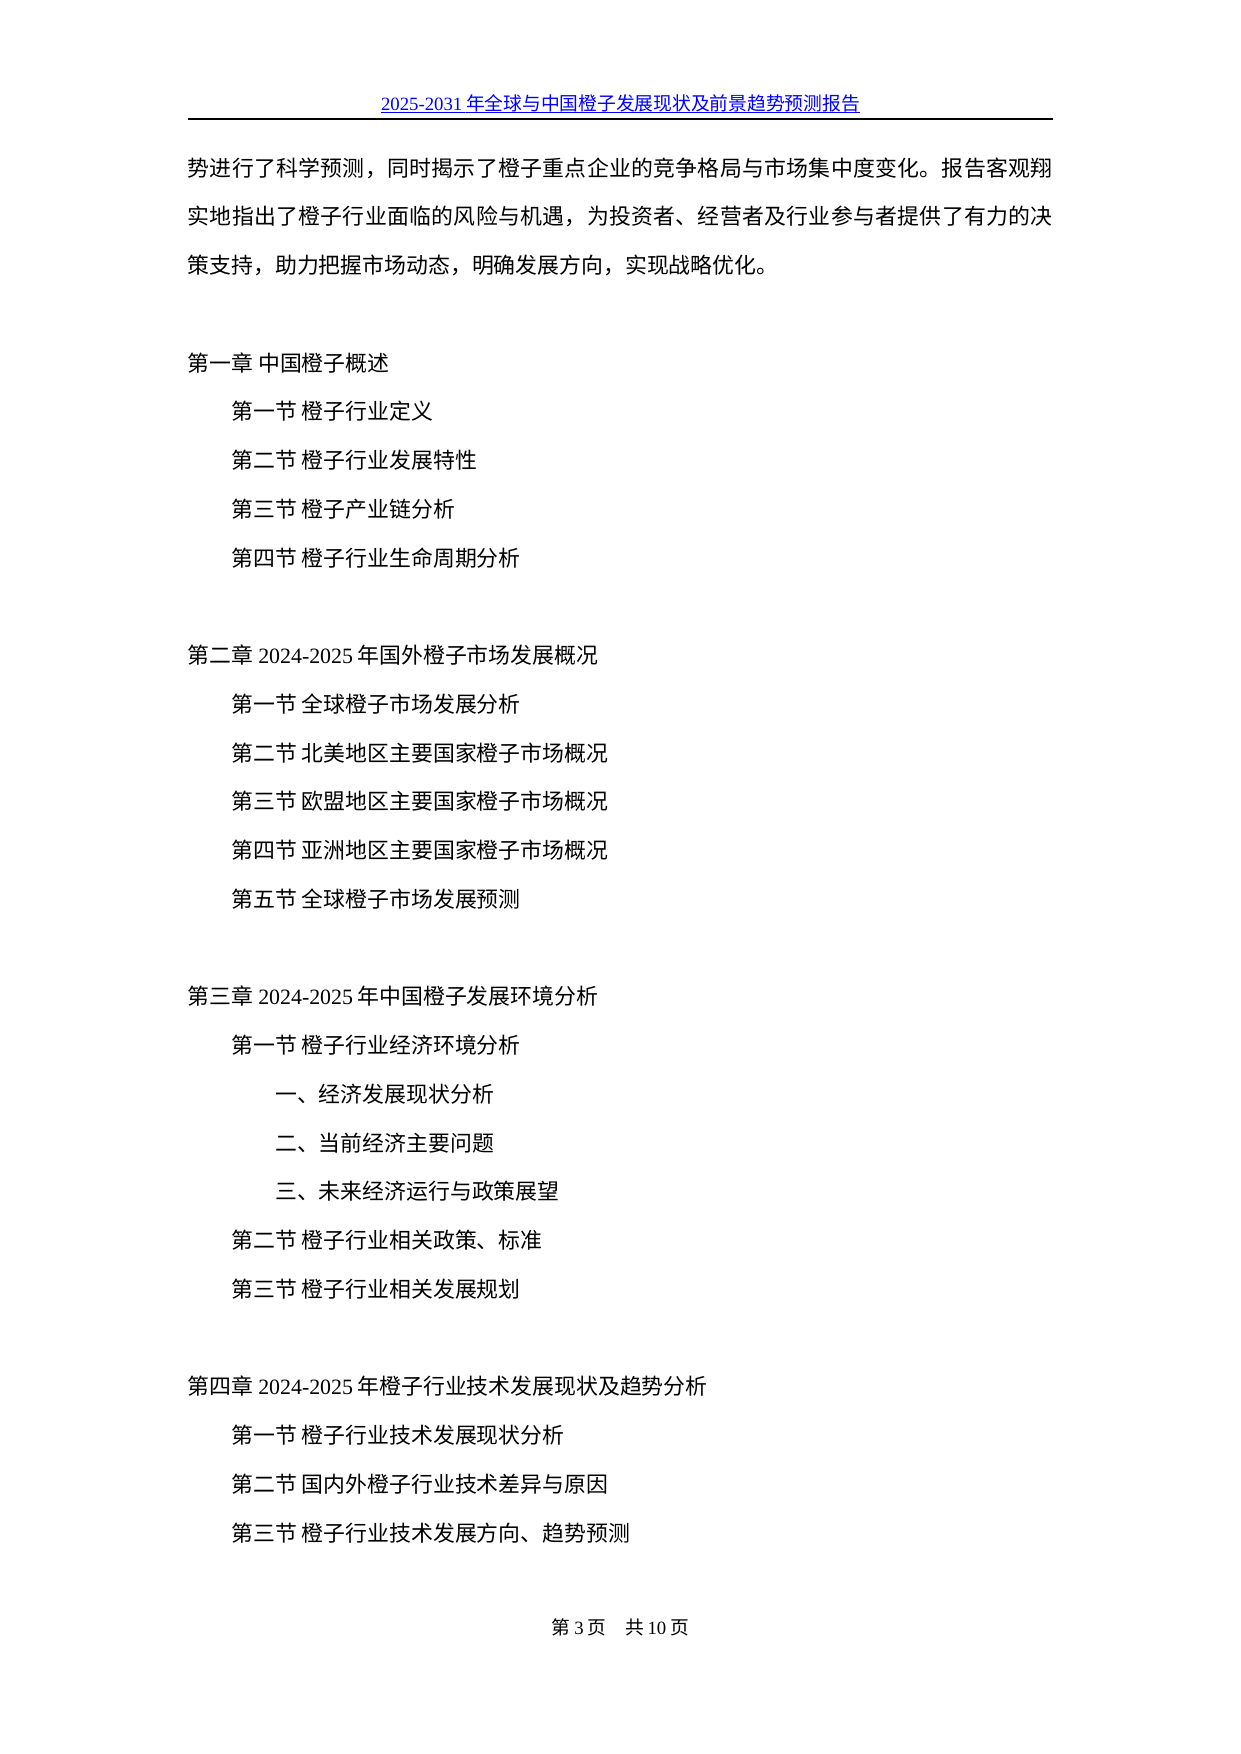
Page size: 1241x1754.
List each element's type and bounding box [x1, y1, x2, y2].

text [187, 150, 1053, 1548]
